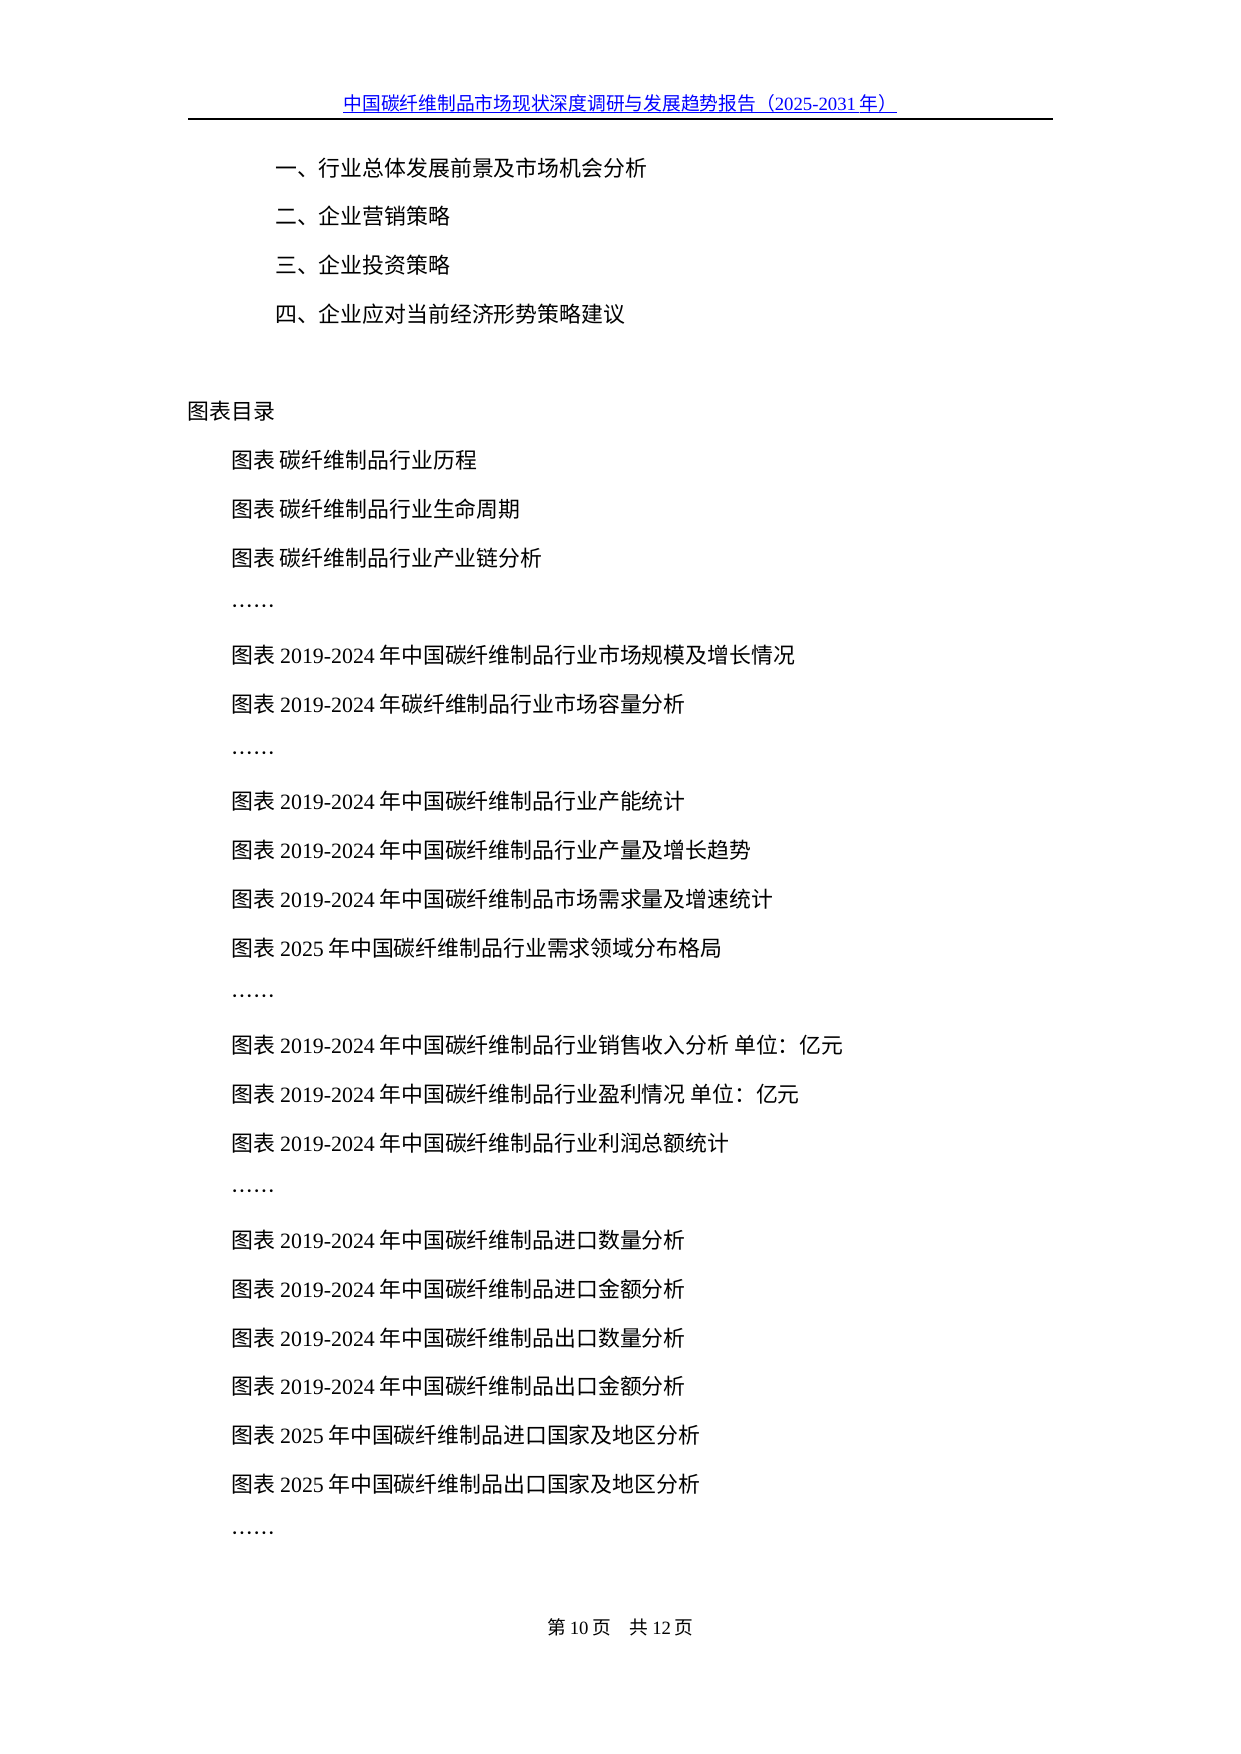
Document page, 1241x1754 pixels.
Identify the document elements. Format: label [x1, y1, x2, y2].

text [187, 150, 1053, 1548]
